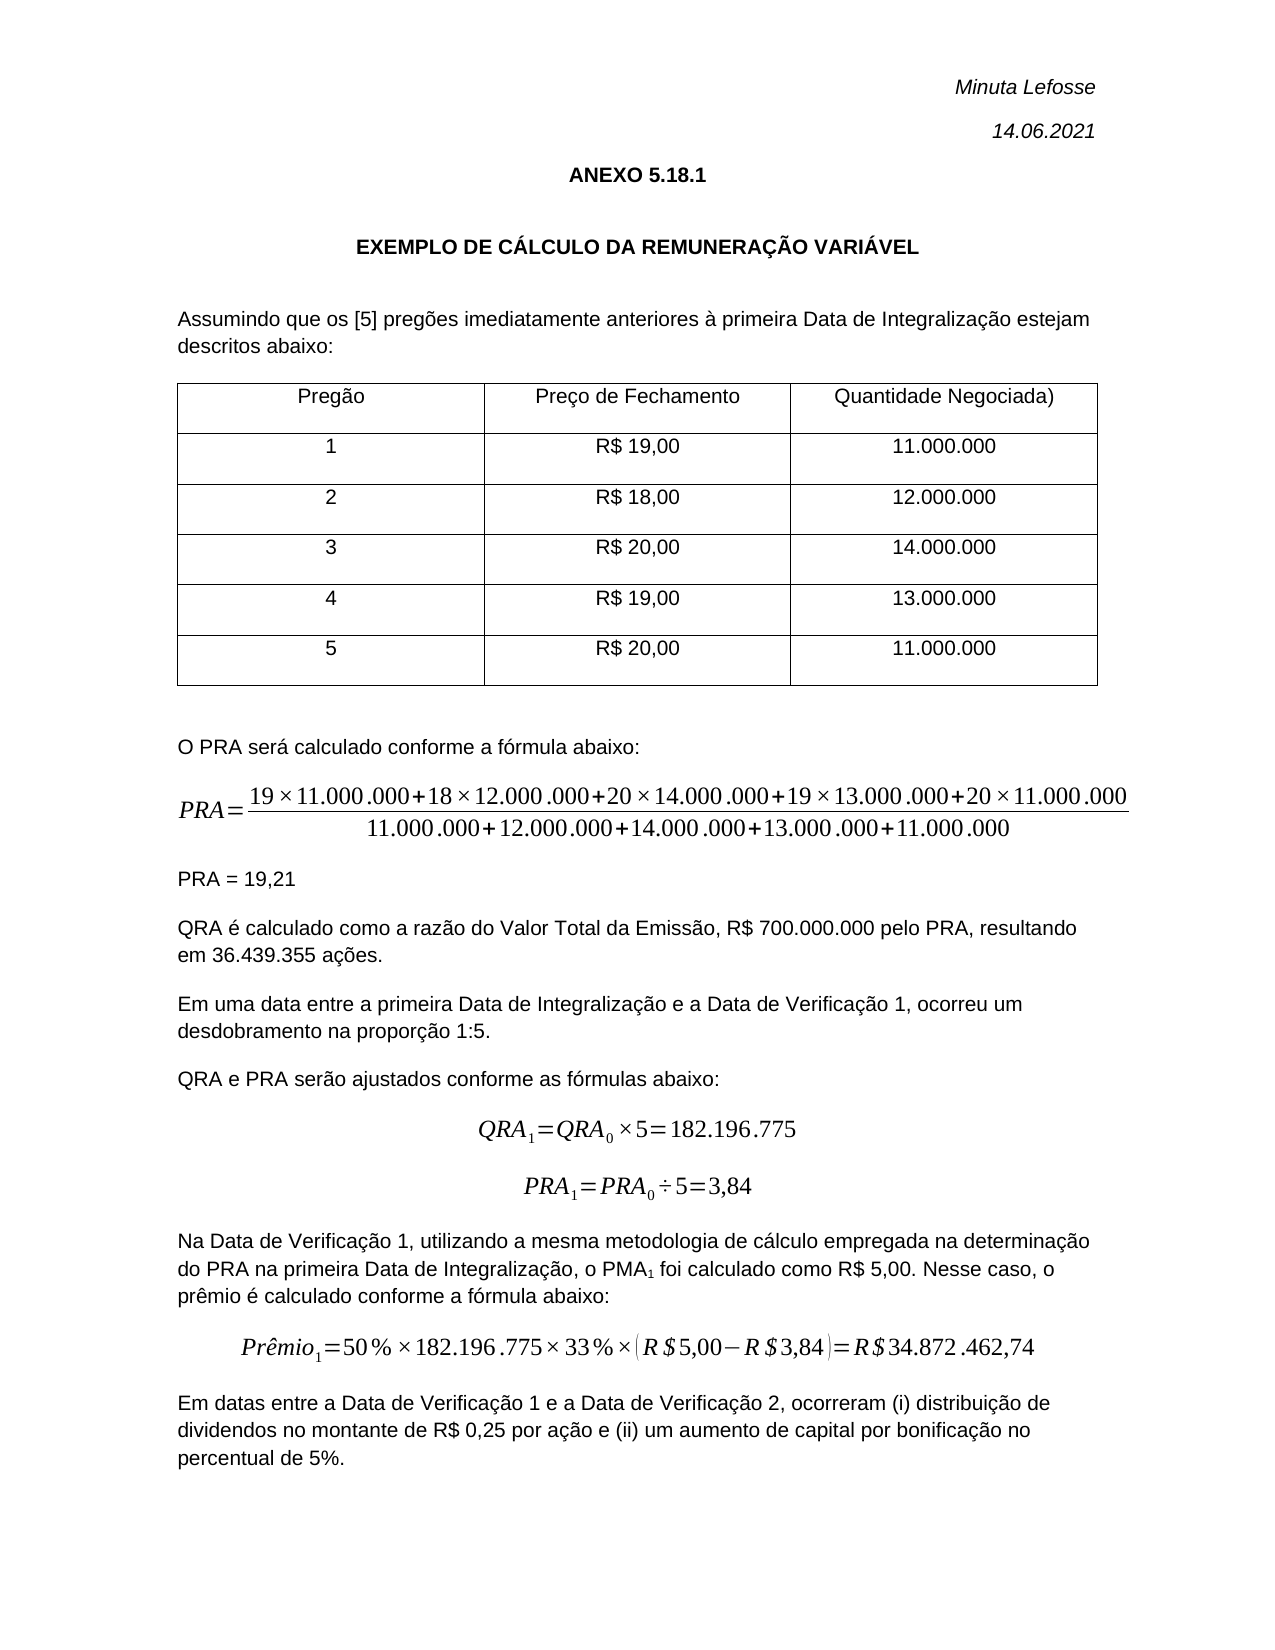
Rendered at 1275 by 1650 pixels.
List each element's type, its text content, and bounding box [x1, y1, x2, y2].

table_cell R$ 20,00 [485, 636, 790, 685]
text Na Data de Verificação 1, utilizando a mesma metodologia de cálculo empregada na determinação do PRA na primeira Data de Integralização, o PMA1 foi calculado como R$ 5,00. Nesse caso, o prêmio é calculado conforme a fórmula abaixo: [177, 1229, 1098, 1308]
table_cell 5 [178, 636, 484, 685]
table_cell 11.000.000 [791, 434, 1097, 483]
table_cell R$ 18,00 [485, 485, 790, 534]
table_cell 12.000.000 [791, 485, 1097, 534]
table_cell R$ 19,00 [485, 434, 790, 483]
text QRA é calculado como a razão do Valor Total da Emissão, R$ 700.000.000 pelo PRA, resultando em 36.439.355 ações. [177, 916, 1098, 967]
text PRA = 19,21 [177, 867, 1098, 891]
text Em uma data entre a primeira Data de Integralização e a Data de Verificação 1, ocorreu um desdobramento na proporção 1:5. [177, 991, 1098, 1043]
table_cell 14.000.000 [791, 535, 1097, 584]
table_header Quantidade Negociada) [791, 384, 1097, 433]
table_cell 13.000.000 [791, 585, 1097, 635]
table_cell 1 [178, 434, 484, 483]
table_cell 4 [178, 585, 484, 635]
text ANEXO 5.18.1 [177, 163, 1098, 187]
table_cell R$ 20,00 [485, 535, 790, 584]
text Assumindo que os [5] pregões imediatamente anteriores à primeira Data de Integralização estejam descritos abaixo: [177, 307, 1098, 358]
table_cell 2 [178, 485, 484, 534]
table_header Preço de Fechamento [485, 384, 790, 433]
table_cell R$ 19,00 [485, 585, 790, 635]
table_cell 3 [178, 535, 484, 584]
text Em datas entre a Data de Verificação 1 e a Data de Verificação 2, ocorreram (i) distribuição de dividendos no montante de R$ 0,25 por ação e (ii) um aumento de capital por bonificação no percentual de 5%. [177, 1391, 1098, 1469]
text O PRA será calculado conforme a fórmula abaixo: [177, 734, 1098, 758]
text QRA e PRA serão ajustados conforme as fórmulas abaixo: [177, 1067, 1098, 1091]
table_header Pregão [178, 384, 484, 433]
text EXEMPLO DE CÁLCULO DA REMUNERAÇÃO VARIÁVEL [177, 235, 1098, 259]
table_cell 11.000.000 [791, 636, 1097, 685]
